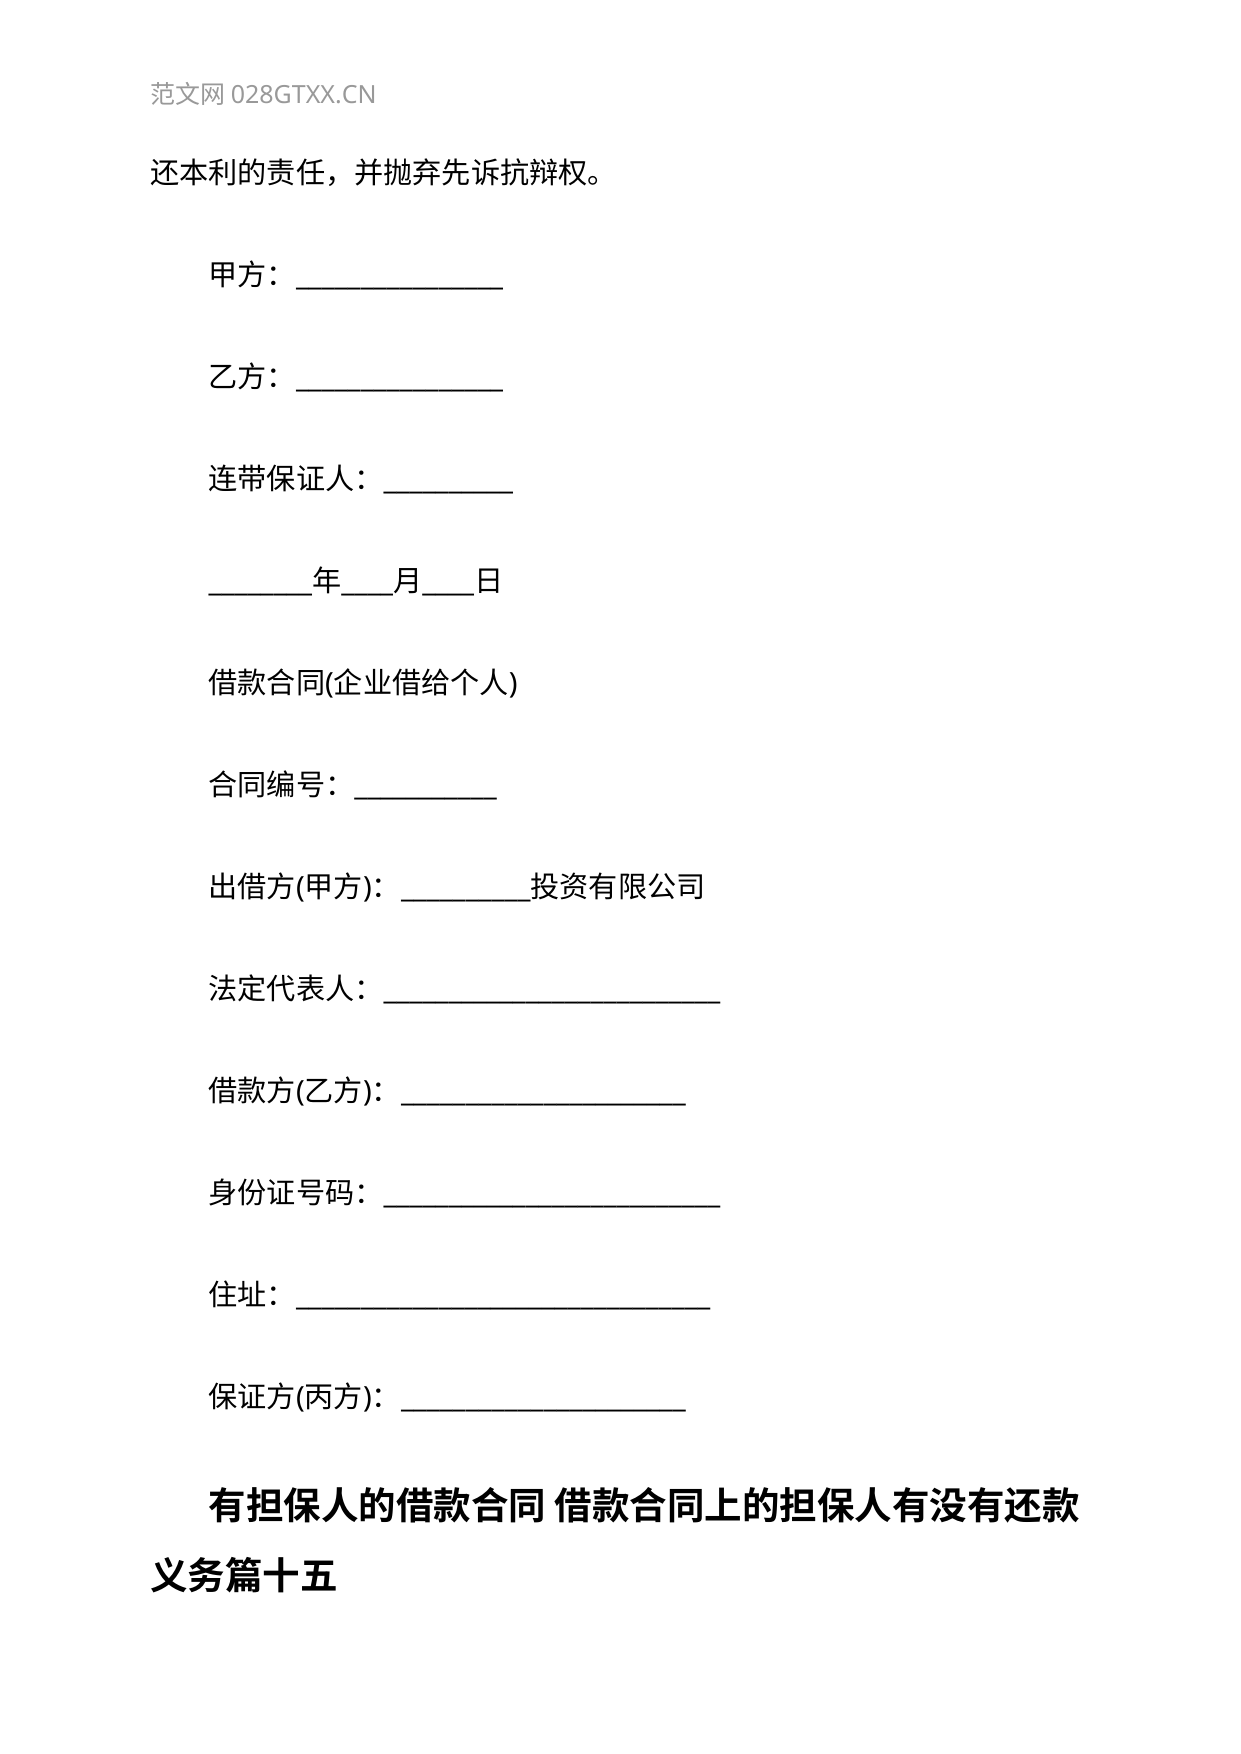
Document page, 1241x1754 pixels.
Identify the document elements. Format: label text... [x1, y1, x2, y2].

text 合同编号：___________ [150, 762, 1090, 804]
text 保证方(丙方)：______________________ [150, 1373, 1090, 1416]
text 身份证号码：__________________________ [150, 1169, 1090, 1212]
text 连带保证人：__________ [150, 456, 1090, 498]
text 借款方(乙方)：______________________ [150, 1068, 1090, 1110]
text 借款合同(企业借给个人) [150, 660, 1090, 702]
text 出借方(甲方)：__________投资有限公司 [150, 864, 1090, 906]
text 住址：________________________________ [150, 1272, 1090, 1314]
text 法定代表人：__________________________ [150, 966, 1090, 1008]
text ________年____月____日 [150, 558, 1090, 600]
text 乙方：________________ [150, 354, 1090, 396]
text 甲方：________________ [150, 252, 1090, 294]
text 有担保人的借款合同 借款合同上的担保人有没有还款义务篇十五 [150, 1476, 1090, 1600]
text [150, 150, 1090, 192]
